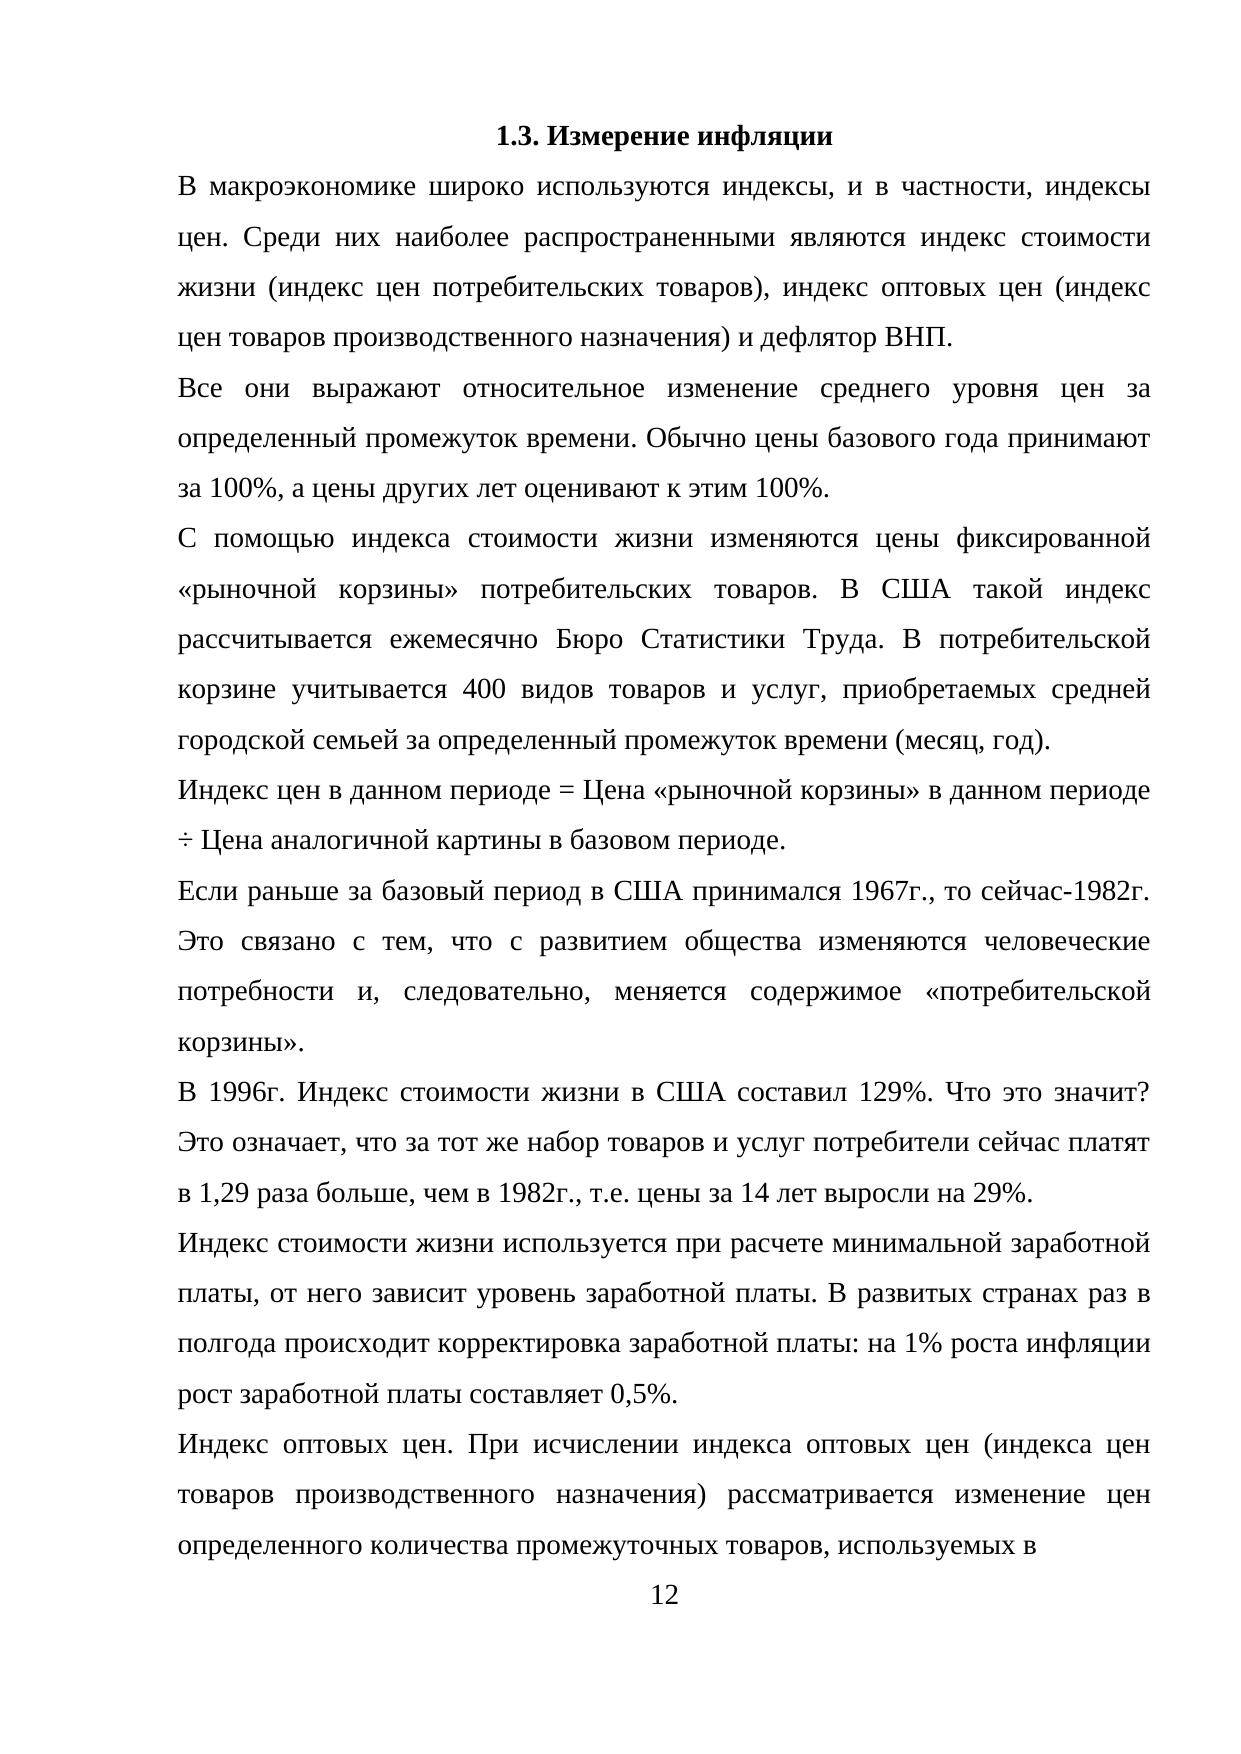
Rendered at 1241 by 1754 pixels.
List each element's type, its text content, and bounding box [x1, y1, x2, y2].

text Индекс стоимости жизни используется при расчете минимальной заработной платы, от него зависит уровень заработной платы. В развитых странах раз в полгода происходит корректировка заработной платы: на 1% роста инфляции рост заработной платы составляет 0,5%. [177, 1225, 1152, 1409]
text Если раньше за базовый период в США принимался 1967г., то сейчас-1982г. Это связано с тем, что с развитием общества изменяются человеческие потребности и, следовательно, меняется содержимое «потребительской корзины». [177, 873, 1152, 1057]
text С помощью индекса стоимости жизни изменяются цены фиксированной «рыночной корзины» потребительских товаров. В США такой индекс рассчитывается ежемесячно Бюро Статистики Труда. В потребительской корзине учитывается 400 видов товаров и услуг, приобретаемых средней городской семьей за определенный промежуток времени (месяц, год). [177, 521, 1152, 755]
text 12 [177, 1577, 1152, 1611]
text В 1996г. Индекс стоимости жизни в США составил 129%. Что это значит? Это означает, что за тот же набор товаров и услуг потребители сейчас платят в 1,29 раза больше, чем в 1982г., т.е. цены за 14 лет выросли на 29%. [177, 1074, 1152, 1208]
text Индекс цен в данном периоде = Цена «рыночной корзины» в данном периоде ÷ Цена аналогичной картины в базовом периоде. [177, 772, 1152, 856]
text В макроэкономике широко используются индексы, и в частности, индексы цен. Среди них наиболее распространенными являются индекс стоимости жизни (индекс цен потребительских товаров), индекс оптовых цен (индекс цен товаров производственного назначения) и дефлятор ВНП. [177, 168, 1152, 353]
text 1.3. Измерение инфляции [177, 118, 1152, 152]
text Индекс оптовых цен. При исчислении индекса оптовых цен (индекса цен товаров производственного назначения) рассматривается изменение цен определенного количества промежуточных товаров, используемых в [177, 1426, 1152, 1560]
text Все они выражают относительное изменение среднего уровня цен за определенный промежуток времени. Обычно цены базового года принимают за 100%, а цены других лет оценивают к этим 100%. [177, 370, 1152, 504]
